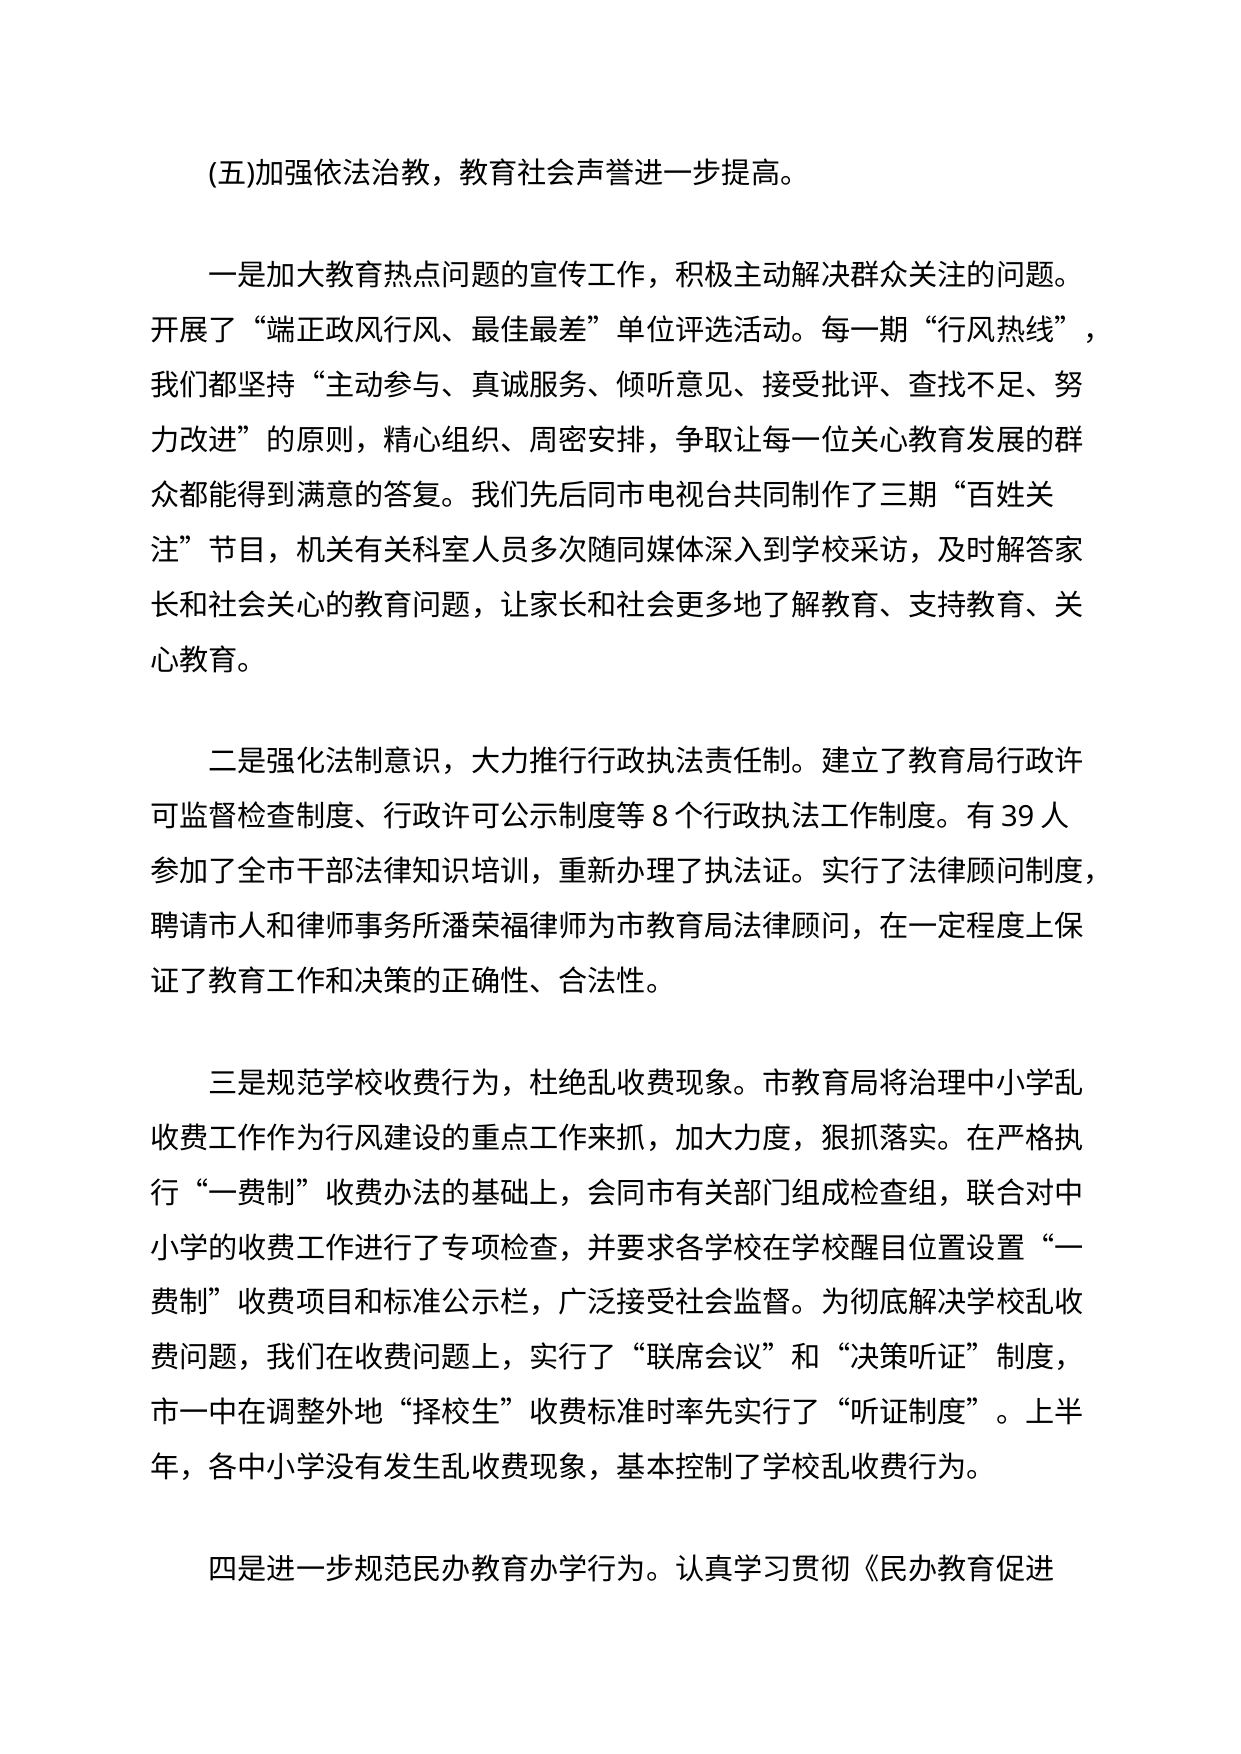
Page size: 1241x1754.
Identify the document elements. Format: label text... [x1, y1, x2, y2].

text (五)加强依法治教，教育社会声誉进一步提高。 [150, 150, 1090, 192]
text 二是强化法制意识，大力推行行政执法责任制。建立了教育局行政许可监督检查制度、行政许可公示制度等8个行政执法工作制度。有39人参加了全市干部法律知识培训，重新办理了执法证。实行了法律顾问制度，聘请市人和律师事务所潘荣福律师为市教育局法律顾问，在一定程度上保证了教育工作和决策的正确性、合法性。 [150, 738, 1090, 1000]
text 一是加大教育热点问题的宣传工作，积极主动解决群众关注的问题。开展了“端正政风行风、最佳最差”单位评选活动。每一期“行风热线”，我们都坚持“主动参与、真诚服务、倾听意见、接受批评、查找不足、努力改进”的原则，精心组织、周密安排，争取让每一位关心教育发展的群众都能得到满意的答复。我们先后同市电视台共同制作了三期“百姓关注”节目，机关有关科室人员多次随同媒体深入到学校采访，及时解答家长和社会关心的教育问题，让家长和社会更多地了解教育、支持教育、关心教育。 [150, 252, 1090, 678]
text 三是规范学校收费行为，杜绝乱收费现象。市教育局将治理中小学乱收费工作作为行风建设的重点工作来抓，加大力度，狠抓落实。在严格执行“一费制”收费办法的基础上，会同市有关部门组成检查组，联合对中小学的收费工作进行了专项检查，并要求各学校在学校醒目位置设置“一费制”收费项目和标准公示栏，广泛接受社会监督。为彻底解决学校乱收费问题，我们在收费问题上，实行了“联席会议”和“决策听证”制度，市一中在调整外地“择校生”收费标准时率先实行了“听证制度”。上半年，各中小学没有发生乱收费现象，基本控制了学校乱收费行为。 [150, 1059, 1090, 1486]
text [150, 1546, 1090, 1588]
